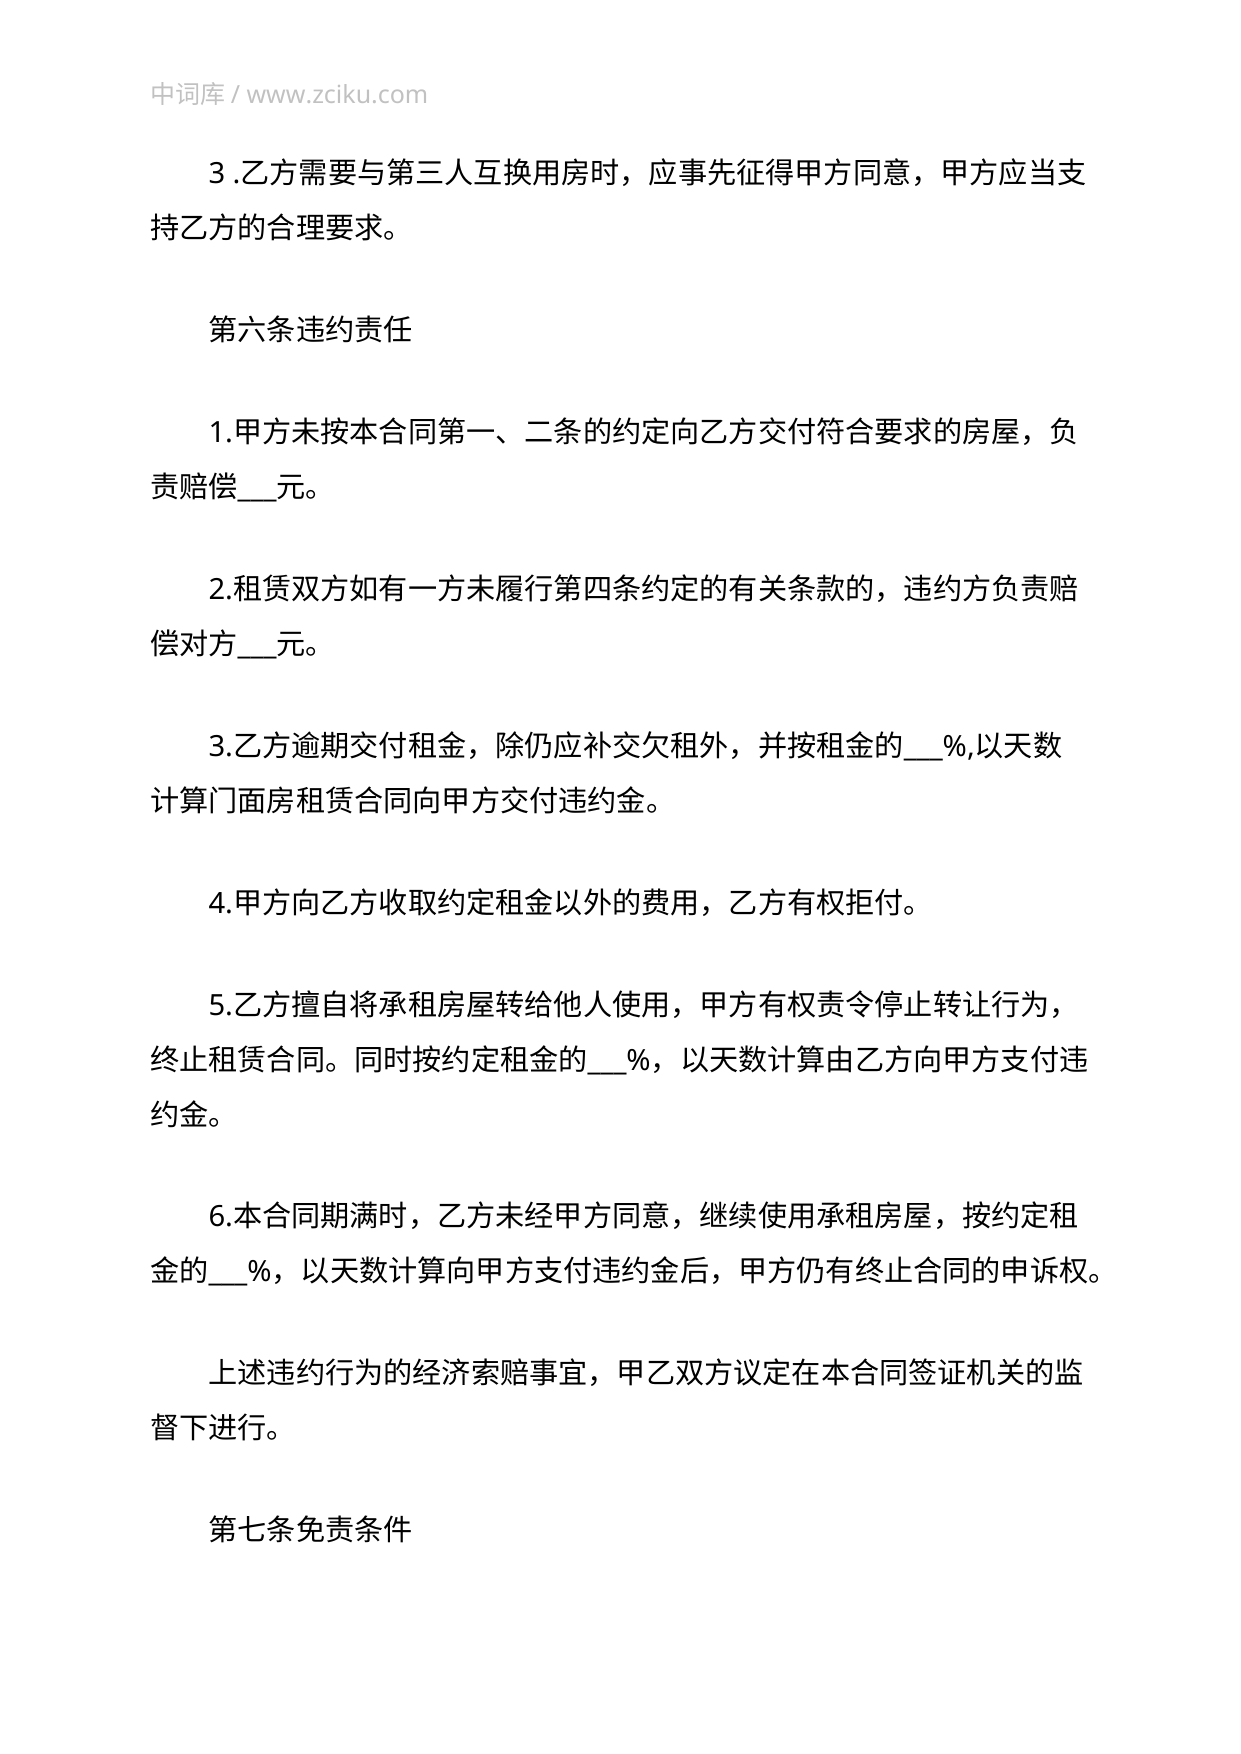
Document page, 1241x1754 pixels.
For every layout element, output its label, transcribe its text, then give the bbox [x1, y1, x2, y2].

text 1.甲方未按本合同第一、二条的约定向乙方交付符合要求的房屋，负责赔偿___元。 [150, 408, 1090, 506]
text 6.本合同期满时，乙方未经甲方同意，继续使用承租房屋，按约定租金的___%，以天数计算向甲方支付违约金后，甲方仍有终止合同的申诉权。 [150, 1193, 1090, 1290]
text 2.租赁双方如有一方未履行第四条约定的有关条款的，违约方负责赔偿对方___元。 [150, 566, 1090, 663]
text 第七条免责条件 [150, 1507, 1090, 1549]
text 3.乙方逾期交付租金，除仍应补交欠租外，并按租金的___%,以天数计算门面房租赁合同向甲方交付违约金。 [150, 722, 1090, 820]
text 4.甲方向乙方收取约定租金以外的费用，乙方有权拒付。 [150, 879, 1090, 922]
text 上述违约行为的经济索赔事宜，甲乙双方议定在本合同签证机关的监督下进行。 [150, 1350, 1090, 1447]
text 3 .乙方需要与第三人互换用房时，应事先征得甲方同意，甲方应当支持乙方的合理要求。 [150, 150, 1090, 247]
text 5.乙方擅自将承租房屋转给他人使用，甲方有权责令停止转让行为，终止租赁合同。同时按约定租金的___%，以天数计算由乙方向甲方支付违约金。 [150, 981, 1090, 1133]
text 第六条违约责任 [150, 307, 1090, 349]
